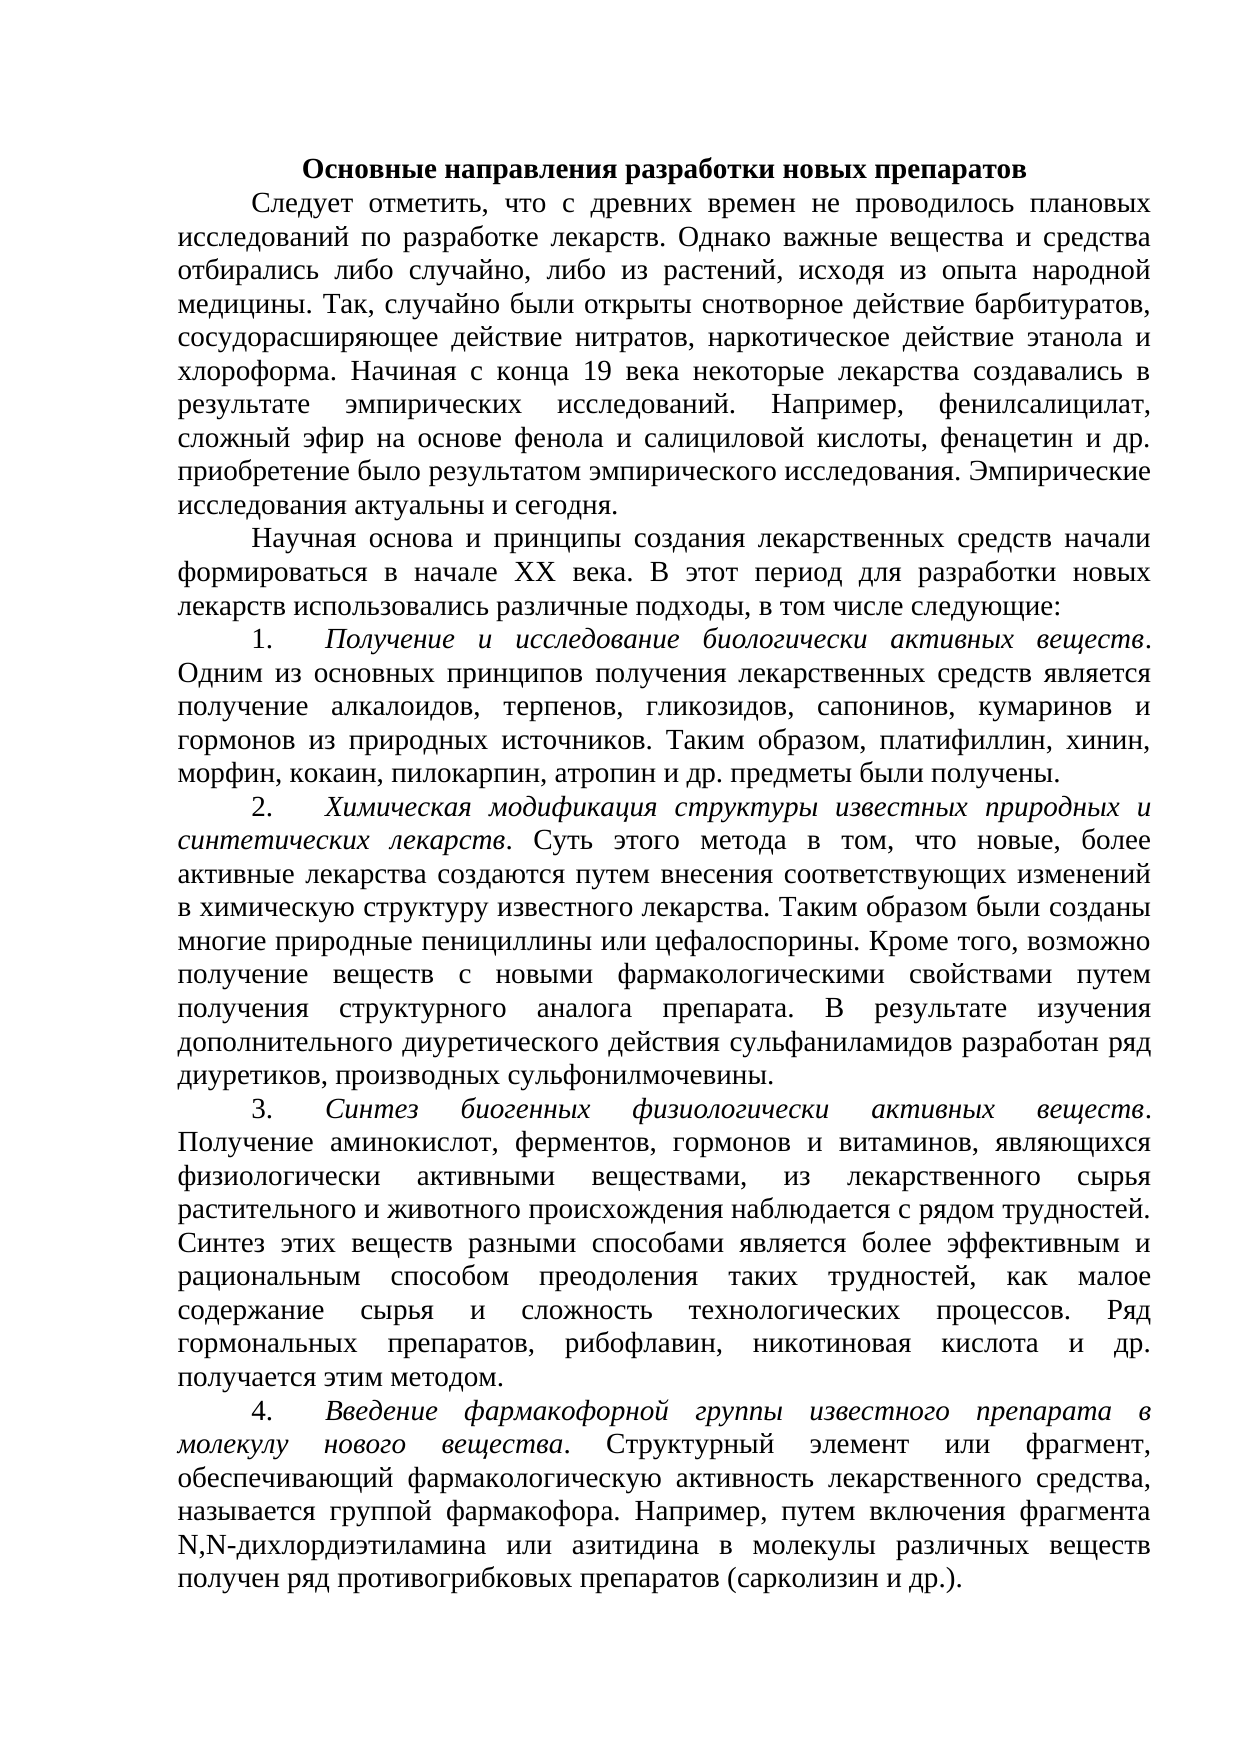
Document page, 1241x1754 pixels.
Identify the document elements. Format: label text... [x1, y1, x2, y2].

text Основные направления разработки новых препаратов [177, 152, 1152, 185]
list Получение и исследование биологически активных веществ. Одним из основных принципов получения лекарственных средств является получение алкалоидов, терпенов, гликозидов, сапонинов, кумаринов и гормонов из природных источников. Таким образом, платифиллин, хинин, морфин, кокаин, пилокарпин, атропин и др. предметы были получены. [177, 621, 1152, 789]
text Следует отметить, что с древних времен не проводилось плановых исследований по разработке лекарств. Однако важные вещества и средства отбирались либо случайно, либо из растений, исходя из опыта народной медицины. Так, случайно были открыты снотворное действие барбитуратов, сосудорасширяющее действие нитратов, наркотическое действие этанола и хлороформа. Начиная с конца 19 века некоторые лекарства создавались в результате эмпирических исследований. Например, фенилсалицилат, сложный эфир на основе фенола и салициловой кислоты, фенацетин и др. приобретение было результатом эмпирического исследования. Эмпирические исследования актуальны и сегодня. [177, 185, 1152, 521]
text Научная основа и принципы создания лекарственных средств начали формироваться в начале ХХ века. В этот период для разработки новых лекарств использовались различные подходы, в том числе следующие: [177, 521, 1152, 621]
list Введение фармакофорной группы известного препарата в молекулу нового вещества. Структурный элемент или фрагмент, обеспечивающий фармакологическую активность лекарственного средства, называется группой фармакофора. Например, путем включения фрагмента N,N-дихлордиэтиламина или азитидина в молекулы различных веществ получен ряд противогрибковых препаратов (сарколизин и др.). [177, 1393, 1152, 1594]
list Химическая модификация структуры известных природных и синтетических лекарств. Суть этого метода в том, что новые, более активные лекарства создаются путем внесения соответствующих изменений в химическую структуру известного лекарства. Таким образом были созданы многие природные пенициллины или цефалоспорины. Кроме того, возможно получение веществ с новыми фармакологическими свойствами путем получения структурного аналога препарата. В результате изучения дополнительного диуретического действия сульфаниламидов разработан ряд диуретиков, производных сульфонилмочевины. [177, 789, 1152, 1091]
list Синтез биогенных физиологически активных веществ. Получение аминокислот, ферментов, гормонов и витаминов, являющихся физиологически активными веществами, из лекарственного сырья растительного и животного происхождения наблюдается с рядом трудностей. Синтез этих веществ разными способами является более эффективным и рациональным способом преодоления таких трудностей, как малое содержание сырья и сложность технологических процессов. Ряд гормональных препаратов, рибофлавин, никотиновая кислота и др. получается этим методом. [177, 1091, 1152, 1393]
